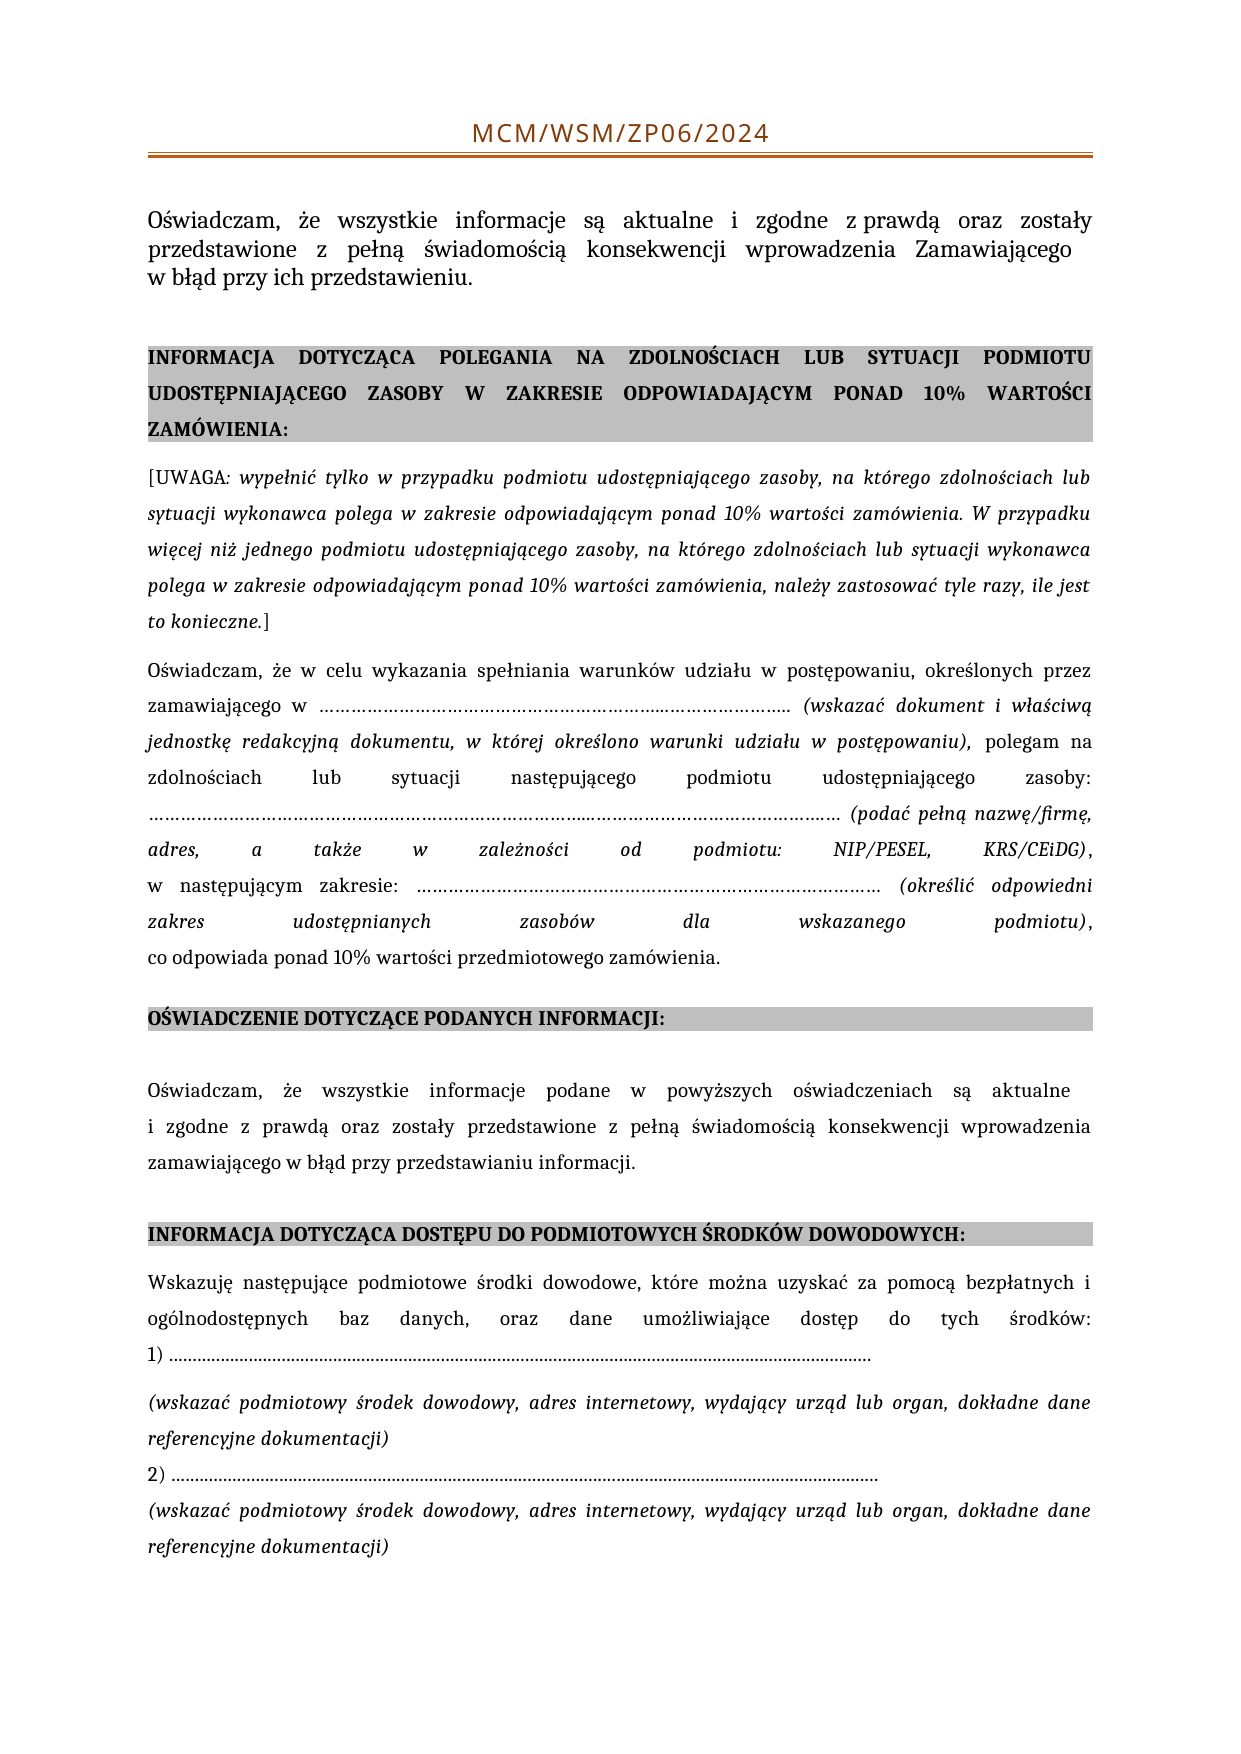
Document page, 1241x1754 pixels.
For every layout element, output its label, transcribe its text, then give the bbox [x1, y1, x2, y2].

text INFORMACJA DOTYCZĄCA DOSTĘPU DO PODMIOTOWYCH ŚRODKÓW DOWODOWYCH: [148, 1222, 1093, 1246]
text OŚWIADCZENIE DOTYCZĄCE PODANYCH INFORMACJI: [148, 1007, 1093, 1031]
text Oświadczam, że w celu wykazania spełniania warunków udziału w postępowaniu, określonych przez zamawiającego w ………………………………………………………...………………….. (wskazać dokument i właściwą jednostkę redakcyjną dokumentu, w której określono warunki udziału w postępowaniu), polegam na zdolnościach lub sytuacji następującego podmiotu udostępniającego zasoby: ………………………………………………………………………...…………………………………….… (podać pełną nazwę/firmę, adres, a także w zależności od podmiotu: NIP/PESEL, KRS/CEiDG), w następującym zakresie: …………………………………………………………………………… (określić odpowiedni zakres udostępnianych zasobów dla wskazanego podmiotu), co odpowiada ponad 10% wartości przedmiotowego zamówienia. [148, 658, 1093, 970]
text Wskazuję następujące podmiotowe środki dowodowe, które można uzyskać za pomocą bezpłatnych i ogólnodostępnych baz danych, oraz dane umożliwiające dostęp do tych środków: 1) ...................................................................................................................................................... [148, 1271, 1093, 1367]
text (wskazać podmiotowy środek dowodowy, adres internetowy, wydający urząd lub organ, dokładne dane referencyjne dokumentacji) [148, 1499, 1093, 1559]
text 2) ....................................................................................................................................................... [148, 1463, 1093, 1487]
text Oświadczam, że wszystkie informacje podane w powyższych oświadczeniach są aktualne i zgodne z prawdą oraz zostały przedstawione z pełną świadomością konsekwencji wprowadzenia zamawiającego w błąd przy przedstawianiu informacji. [148, 1078, 1093, 1174]
text (wskazać podmiotowy środek dowodowy, adres internetowy, wydający urząd lub organ, dokładne dane referencyjne dokumentacji) [148, 1391, 1093, 1451]
text Oświadczam, że wszystkie informacje są aktualne i zgodne z prawdą oraz zostały przedstawione z pełną świadomością konsekwencji wprowadzenia Zamawiającego w błąd przy ich przedstawieniu. [148, 206, 1093, 292]
text [UWAGA: wypełnić tylko w przypadku podmiotu udostępniającego zasoby, na którego zdolnościach lub sytuacji wykonawca polega w zakresie odpowiadającym ponad 10% wartości zamówienia. W przypadku więcej niż jednego podmiotu udostępniającego zasoby, na którego zdolnościach lub sytuacji wykonawca polega w zakresie odpowiadającym ponad 10% wartości zamówienia, należy zastosować tyle razy, ile jest to konieczne.] [148, 466, 1093, 634]
text INFORMACJA DOTYCZĄCA POLEGANIA NA ZDOLNOŚCIACH LUB SYTUACJI PODMIOTU UDOSTĘPNIAJĄCEGO ZASOBY W ZAKRESIE ODPOWIADAJĄCYM PONAD 10% WARTOŚCI ZAMÓWIENIA: [148, 346, 1093, 442]
